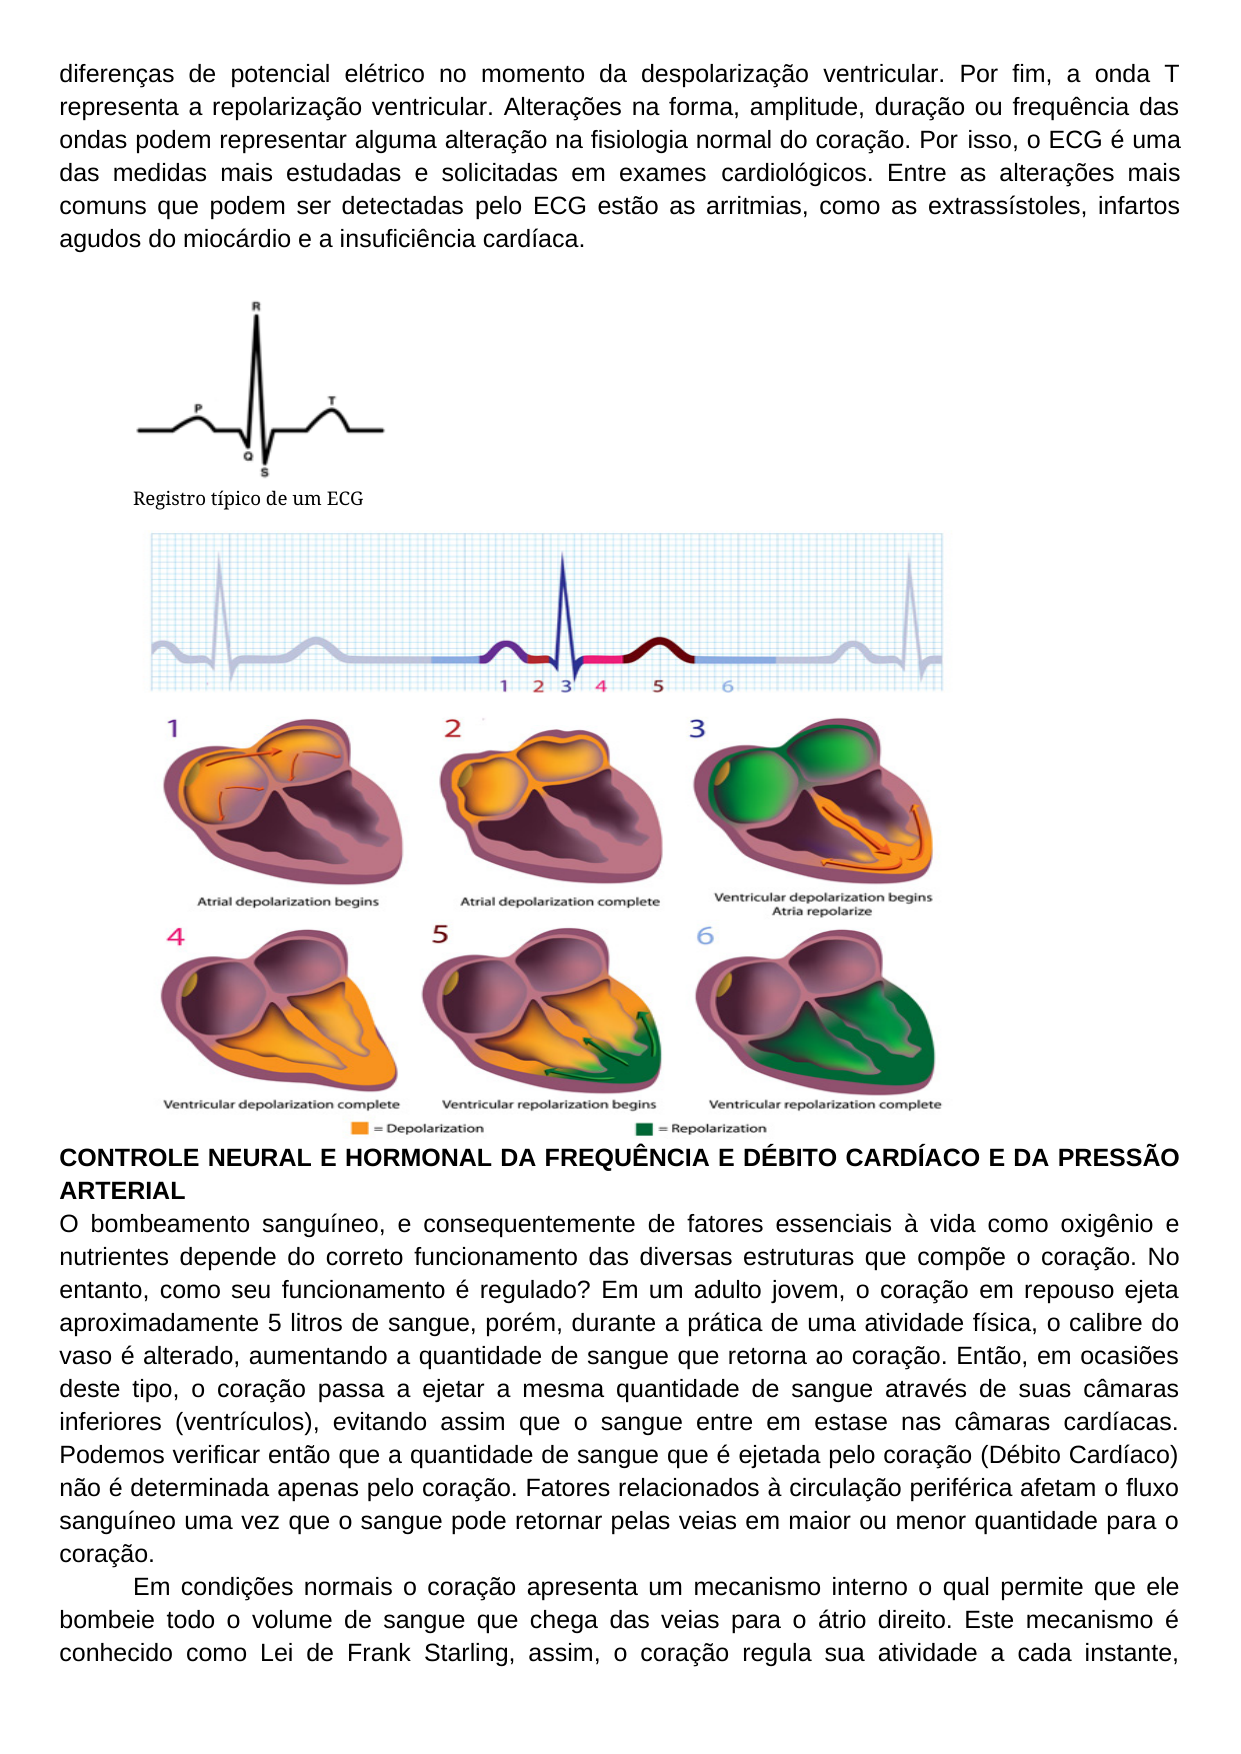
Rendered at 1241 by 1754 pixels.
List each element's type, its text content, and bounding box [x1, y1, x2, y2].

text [59, 59, 1181, 253]
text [59, 1572, 1181, 1667]
text CONTROLE NEURAL E HORMONAL DA FREQUÊNCIA E DÉBITO CARDÍACO E DA PRESSÃO ARTERIAL [59, 1143, 1181, 1204]
text Registro típico de um ECG [59, 485, 1181, 511]
text O bombeamento sanguíneo, e consequentemente de fatores essenciais à vida como oxigênio e nutrientes depende do correto funcionamento das diversas estruturas que compõe o coração. No entanto, como seu funcionamento é regulado? Em um adulto jovem, o coração em repouso ejeta aproximadamente 5 litros de sangue, porém, durante a prática de uma atividade física, o calibre do vaso é alterado, aumentando a quantidade de sangue que retorna ao coração. Então, em ocasiões deste tipo, o coração passa a ejetar a mesma quantidade de sangue através de suas câmaras inferiores (ventrículos), evitando assim que o sangue entre em estase nas câmaras cardíacas. Podemos verificar então que a quantidade de sangue que é ejetada pelo coração (Débito Cardíaco) não é determinada apenas pelo coração. Fatores relacionados à circulação periférica afetam o fluxo sanguíneo uma vez que o sangue pode retornar pelas veias em maior ou menor quantidade para o coração. [59, 1209, 1181, 1568]
